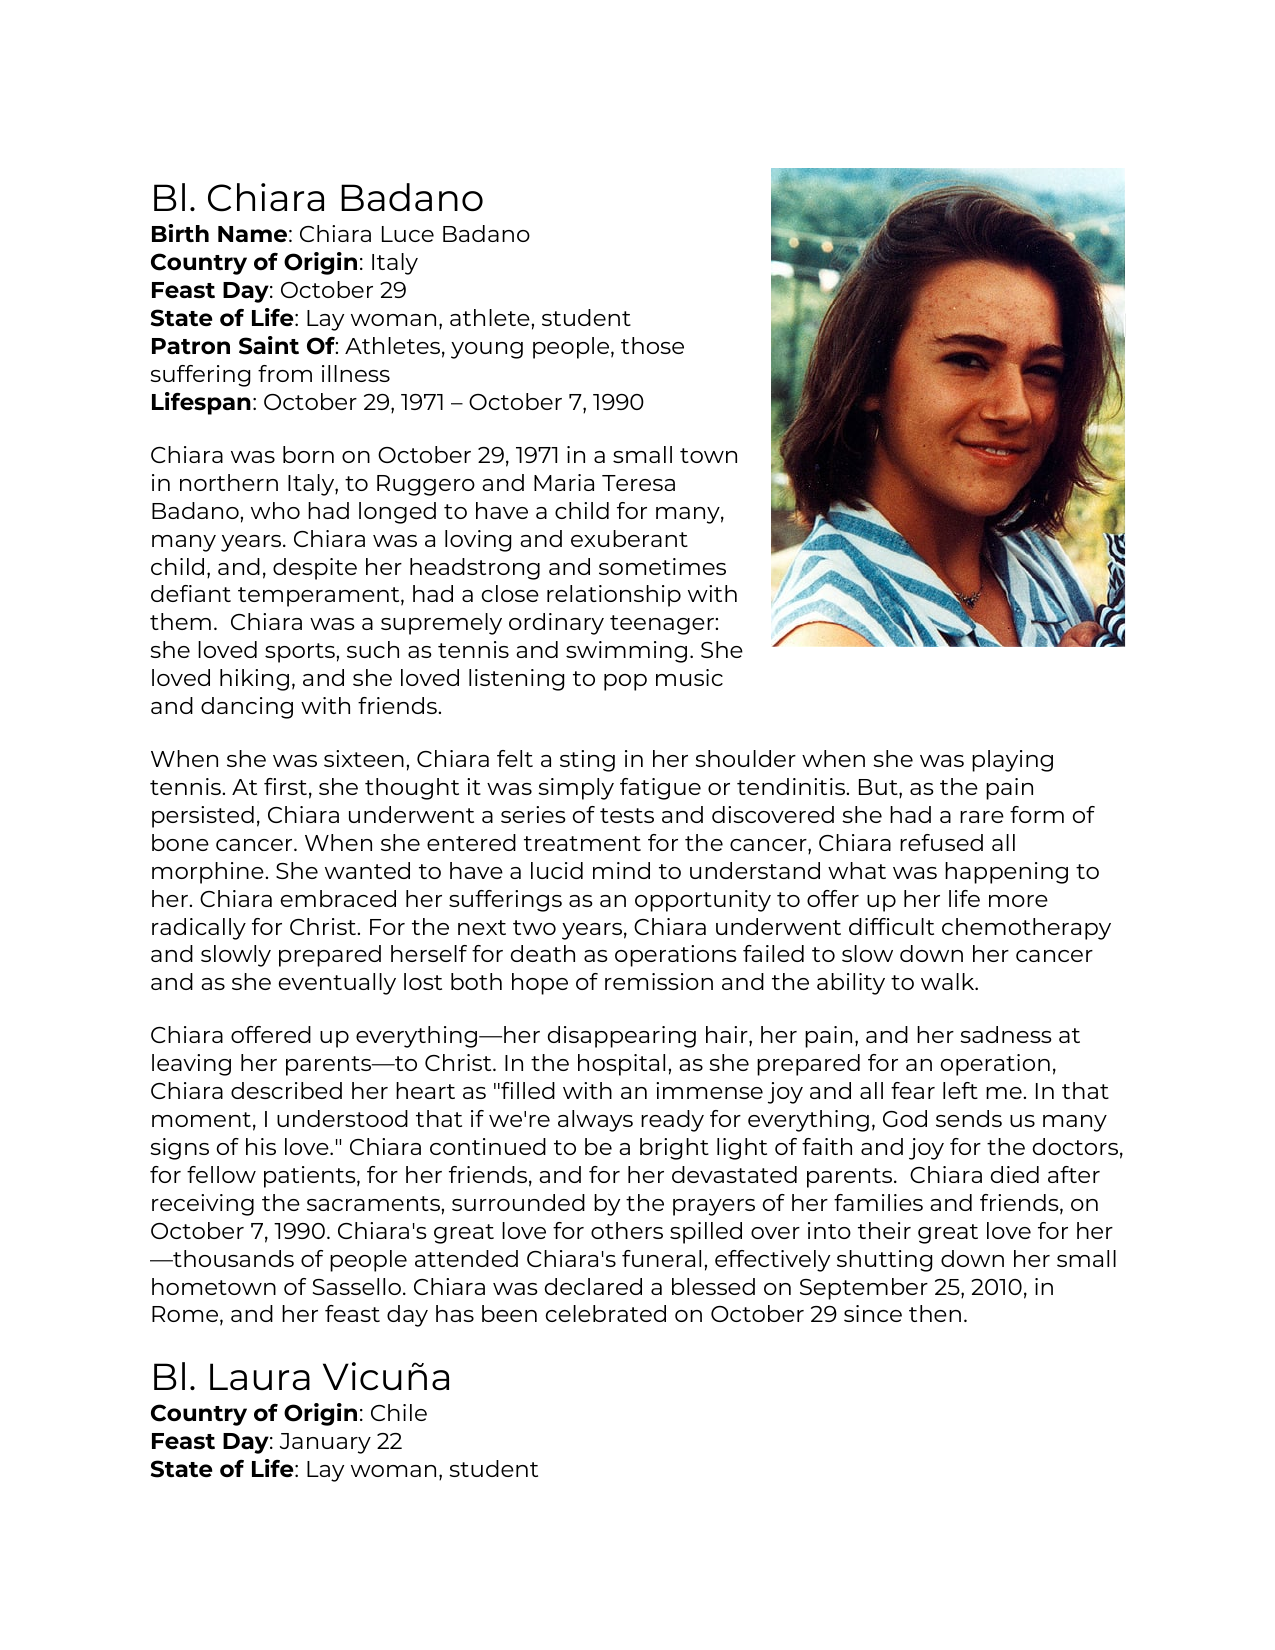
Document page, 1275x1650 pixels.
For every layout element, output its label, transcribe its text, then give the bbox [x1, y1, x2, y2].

text Bl. Chiara Badano Birth Name: Chiara Luce Badano Country of Origin: Italy Feast Day: October 29 State of Life: Lay woman, athlete, student Patron Saint Of: Athletes, young people, those suffering from illness Lifespan: October 29, 1971 – October 7, 1990 [150, 175, 771, 416]
text Chiara was born on October 29, 1971 in a small town in northern Italy, to Ruggero and Maria Teresa Badano, who had longed to have a child for many, many years. Chiara was a loving and exuberant child, and, despite her headstrong and sometimes defiant temperament, had a close relationship with them. Chiara was a supremely ordinary teenager: she loved sports, such as tennis and swimming. She loved hiking, and she loved listening to pop music and dancing with friends. [150, 441, 1125, 720]
text Chiara offered up everything—her disappearing hair, her pain, and her sadness at leaving her parents—to Christ. In the hospital, as she prepared for an operation, Chiara described her heart as "filled with an immense joy and all fear left me. In that moment, I understood that if we're always ready for everything, God sends us many signs of his love." Chiara continued to be a bright light of faith and joy for the doctors, for fellow patients, for her friends, and for her devastated parents. Chiara died after receiving the sacraments, surrounded by the prayers of her families and friends, on October 7, 1990. Chiara's great love for others spilled over into their great love for her—thousands of people attended Chiara's funeral, effectively shutting down her small hometown of Sassello. Chiara was declared a blessed on September 25, 2010, in Rome, and her feast day has been celebrated on October 29 since then. [150, 1022, 1125, 1329]
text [150, 1354, 1125, 1483]
picture [771, 168, 1125, 647]
text When she was sixteen, Chiara felt a sting in her shoulder when she was playing tennis. At first, she thought it was simply fatigue or tendinitis. But, as the pain persisted, Chiara underwent a series of tests and discovered she had a rare form of bone cancer. When she entered treatment for the cancer, Chiara refused all morphine. She wanted to have a lucid mind to understand what was happening to her. Chiara embraced her sufferings as an opportunity to offer up her life more radically for Christ. For the next two years, Chiara underwent difficult chemotherapy and slowly prepared herself for death as operations failed to slow down her cancer and as she eventually lost both hope of remission and the ability to walk. [150, 745, 1125, 997]
